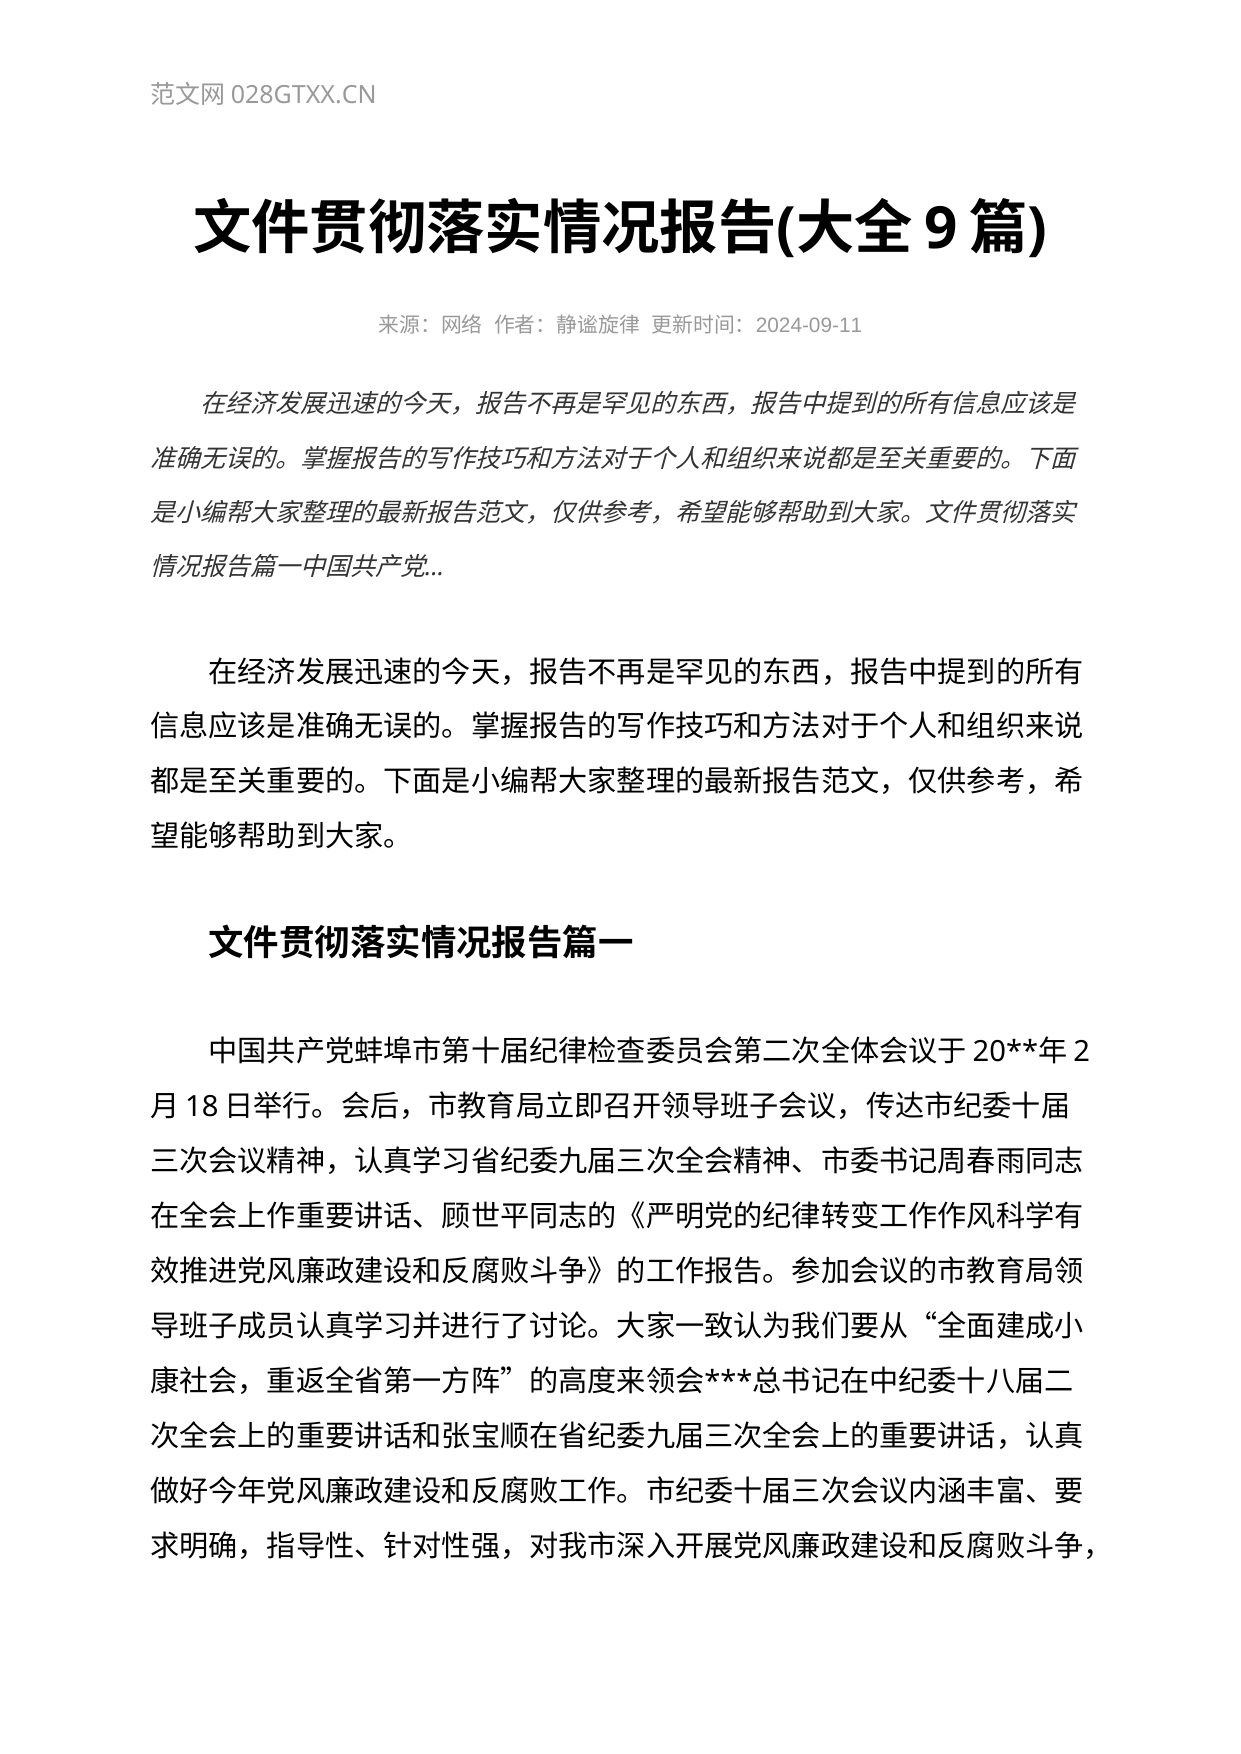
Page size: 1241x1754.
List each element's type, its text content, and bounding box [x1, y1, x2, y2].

text 在经济发展迅速的今天，报告不再是罕见的东西，报告中提到的所有信息应该是准确无误的。掌握报告的写作技巧和方法对于个人和组织来说都是至关重要的。下面是小编帮大家整理的最新报告范文，仅供参考，希望能够帮助到大家。 [150, 648, 1090, 855]
text 来源：网络 作者：静谧旋律 更新时间：2024-09-11 [150, 313, 1090, 337]
text 在经济发展迅速的今天，报告不再是罕见的东西，报告中提到的所有信息应该是准确无误的。掌握报告的写作技巧和方法对于个人和组织来说都是至关重要的。下面是小编帮大家整理的最新报告范文，仅供参考，希望能够帮助到大家。文件贯彻落实情况报告篇一中国共产党... [150, 384, 1090, 583]
subtitle 文件贯彻落实情况报告(大全9篇) [150, 181, 1090, 266]
text 文件贯彻落实情况报告篇一 [150, 914, 1090, 966]
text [150, 1028, 1090, 1565]
